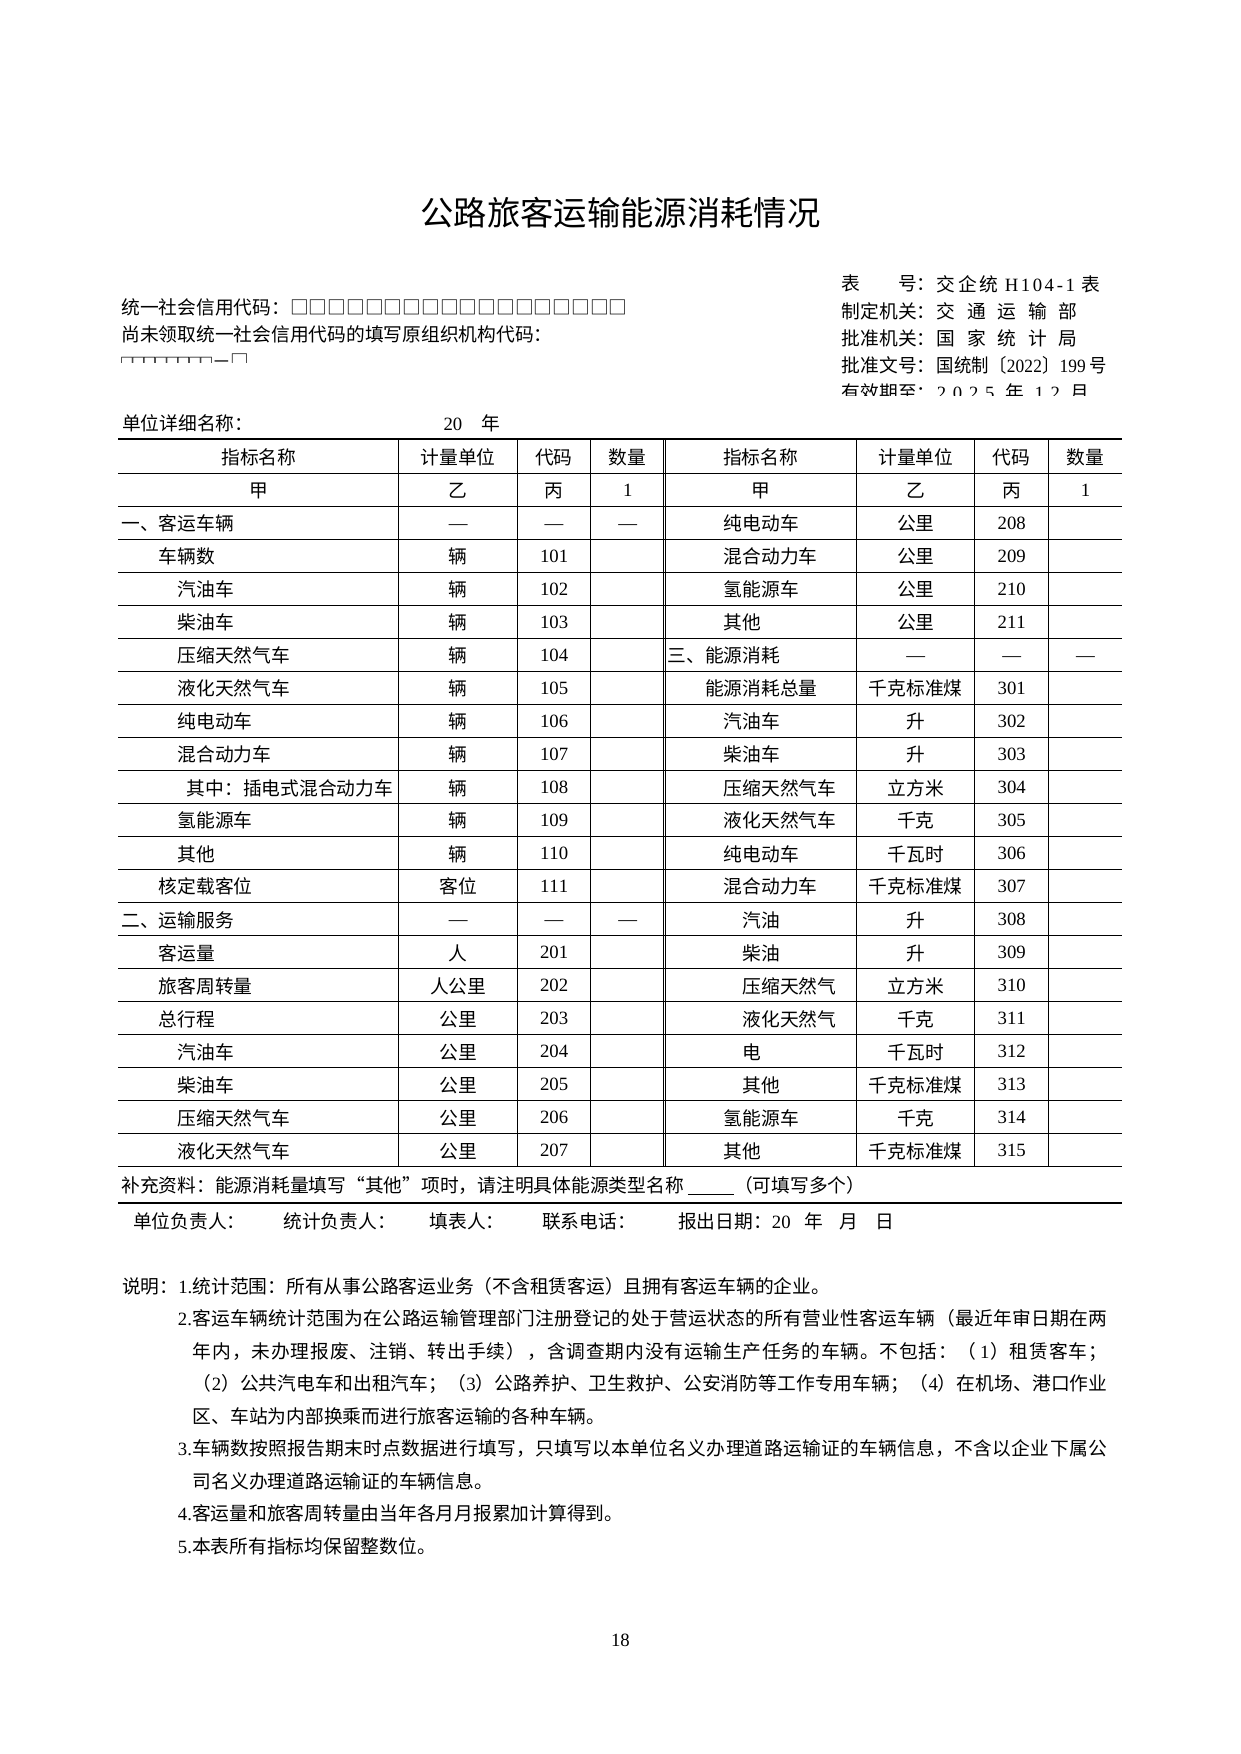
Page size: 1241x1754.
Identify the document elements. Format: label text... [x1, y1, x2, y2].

table_cell 306 [975, 837, 1048, 869]
table_cell 千克标准煤 [857, 1134, 974, 1166]
table_cell 总行程 [118, 1002, 398, 1034]
table_header 指标名称 [666, 440, 856, 473]
table_cell [1049, 1101, 1122, 1133]
table_cell — [857, 639, 974, 671]
table_cell [1049, 1134, 1122, 1166]
table_cell 二、运输服务 [118, 903, 398, 935]
table_cell [1049, 936, 1122, 968]
table_cell 千克 [857, 1101, 974, 1133]
table_cell — [591, 903, 663, 935]
table_cell 柴油车 [118, 1068, 398, 1100]
table_cell 302 [975, 705, 1048, 737]
table_cell 公里 [399, 1002, 517, 1034]
table_cell 311 [975, 1002, 1048, 1034]
table_cell [1049, 1002, 1122, 1034]
table_cell 辆 [399, 540, 517, 572]
table_cell 能源消耗总量 [666, 672, 856, 704]
table_cell 辆 [399, 771, 517, 803]
table_cell [591, 540, 663, 572]
table_cell 111 [518, 870, 590, 902]
table_cell 208 [975, 507, 1048, 539]
table_cell [591, 804, 663, 836]
table_cell [591, 639, 663, 671]
table_cell — [975, 639, 1048, 671]
table_cell 辆 [399, 705, 517, 737]
table_cell 柴油车 [118, 606, 398, 638]
table_cell 315 [975, 1134, 1048, 1166]
table_cell 汽油车 [666, 705, 856, 737]
table_cell 公里 [857, 507, 974, 539]
table_cell 汽油车 [118, 1035, 398, 1067]
table_cell [1049, 573, 1122, 605]
table_cell 车辆数 [118, 540, 398, 572]
table_cell [591, 1035, 663, 1067]
table_cell 209 [975, 540, 1048, 572]
table_cell [591, 1134, 663, 1166]
table_cell 混合动力车 [118, 738, 398, 770]
text 说明：1.统计范围：所有从事公路客运业务（不含租赁客运）且拥有客运车辆的企业。 [122, 1269, 1107, 1301]
table_header 计量单位 [399, 440, 517, 473]
text 5.本表所有指标均保留整数位。 [178, 1529, 1107, 1561]
table_cell [591, 1101, 663, 1133]
table_cell [591, 771, 663, 803]
table_cell 纯电动车 [118, 705, 398, 737]
table_cell 辆 [399, 804, 517, 836]
table_cell — [591, 507, 663, 539]
table_cell [1049, 969, 1122, 1001]
table_cell 升 [857, 705, 974, 737]
table_cell [1049, 507, 1122, 539]
table_cell 109 [518, 804, 590, 836]
table_cell 其他 [666, 1134, 856, 1166]
table_cell [591, 969, 663, 1001]
table_cell 压缩天然气车 [666, 771, 856, 803]
table_cell 液化天然气车 [118, 1134, 398, 1166]
table_cell 204 [518, 1035, 590, 1067]
table_cell 110 [518, 837, 590, 869]
table_cell 客运量 [118, 936, 398, 968]
table_cell 压缩天然气车 [118, 1101, 398, 1133]
table_cell 辆 [399, 672, 517, 704]
table_cell 千克 [857, 1002, 974, 1034]
table_cell [591, 573, 663, 605]
table_header 数量 [1049, 440, 1122, 473]
table_cell [1049, 837, 1122, 869]
table_cell 203 [518, 1002, 590, 1034]
table_cell 三、能源消耗 [666, 639, 856, 671]
table_cell 千克标准煤 [857, 870, 974, 902]
table_cell 辆 [399, 738, 517, 770]
table_header 代码 [518, 440, 590, 473]
table_cell 人公里 [399, 969, 517, 1001]
table_cell 压缩天然气车 [118, 639, 398, 671]
table_cell 205 [518, 1068, 590, 1100]
table_cell [591, 1068, 663, 1100]
table_cell 309 [975, 936, 1048, 968]
table_cell [591, 672, 663, 704]
table_cell [1049, 903, 1122, 935]
text 2.客运车辆统计范围为在公路运输管理部门注册登记的处于营运状态的所有营业性客运车辆（最近年审日期在两年内，未办理报废、注销、转出手续），含调查期内没有运输生产任务的车辆。不包括：（1）租赁客车；（2）公共汽电车和出租汽车；（3）公路养护、卫生救护、公安消防等工作专用车辆；（4）在机场、港口作业区、车站为内部换乘而进行旅客运输的各种车辆。 [178, 1301, 1107, 1431]
table_cell [1049, 672, 1122, 704]
table_cell 308 [975, 903, 1048, 935]
table_cell 辆 [399, 639, 517, 671]
table_cell 301 [975, 672, 1048, 704]
table_cell 其他 [118, 837, 398, 869]
table_cell [1049, 705, 1122, 737]
table_cell — [518, 507, 590, 539]
table_cell [1049, 738, 1122, 770]
table_cell 公里 [857, 540, 974, 572]
table_cell 液化天然气车 [666, 804, 856, 836]
table_cell 柴油车 [666, 738, 856, 770]
table_cell — [399, 903, 517, 935]
table_cell 汽油车 [118, 573, 398, 605]
table_cell — [1049, 639, 1122, 671]
table_cell 公里 [399, 1134, 517, 1166]
table_cell 千瓦时 [857, 1035, 974, 1067]
table_cell 丙 [975, 474, 1048, 506]
text 3.车辆数按照报告期末时点数据进行填写，只填写以本单位名义办理道路运输证的车辆信息，不含以企业下属公司名义办理道路运输证的车辆信息。 [178, 1431, 1107, 1496]
table_cell 211 [975, 606, 1048, 638]
table_cell 103 [518, 606, 590, 638]
table_cell 混合动力车 [666, 870, 856, 902]
table_cell 千瓦时 [857, 837, 974, 869]
table_header 指标名称 [118, 440, 398, 473]
table_cell 人 [399, 936, 517, 968]
table_cell 辆 [399, 573, 517, 605]
table_cell 304 [975, 771, 1048, 803]
text 4.客运量和旅客周转量由当年各月月报累加计算得到。 [178, 1496, 1107, 1529]
table_cell 305 [975, 804, 1048, 836]
table_cell 206 [518, 1101, 590, 1133]
table_cell 辆 [399, 606, 517, 638]
table_cell 105 [518, 672, 590, 704]
table_cell 312 [975, 1035, 1048, 1067]
table_cell 201 [518, 936, 590, 968]
text 单位详细名称： 20 年 [122, 406, 1118, 438]
table_cell 108 [518, 771, 590, 803]
table_cell 旅客周转量 [118, 969, 398, 1001]
table_cell [1049, 804, 1122, 836]
table_cell 一、客运车辆 [118, 507, 398, 539]
table_header 数量 [591, 440, 663, 473]
table_cell [1049, 540, 1122, 572]
table_cell 辆 [399, 837, 517, 869]
table_cell 公里 [399, 1101, 517, 1133]
table_cell 立方米 [857, 969, 974, 1001]
table_cell 氢能源车 [666, 573, 856, 605]
table_cell 107 [518, 738, 590, 770]
table_cell [1049, 771, 1122, 803]
table_cell 液化天然气车 [118, 672, 398, 704]
table_cell 混合动力车 [666, 540, 856, 572]
table_cell [591, 837, 663, 869]
table_cell 升 [857, 738, 974, 770]
table_cell 氢能源车 [118, 804, 398, 836]
table_cell [591, 870, 663, 902]
table_cell — [518, 903, 590, 935]
table_cell 千克 [857, 804, 974, 836]
table_cell 纯电动车 [666, 507, 856, 539]
table_cell 207 [518, 1134, 590, 1166]
text 公路旅客运输能源消耗情况 [187, 178, 1053, 243]
table_cell [591, 705, 663, 737]
table_cell 液化天然气 [666, 1002, 856, 1034]
table_cell 核定载客位 [118, 870, 398, 902]
table_cell 其他 [666, 1068, 856, 1100]
table_cell [1049, 606, 1122, 638]
table_cell 106 [518, 705, 590, 737]
table_cell 乙 [857, 474, 974, 506]
table_cell 升 [857, 903, 974, 935]
table_cell 千克标准煤 [857, 672, 974, 704]
table_cell 甲 [666, 474, 856, 506]
table_cell 电 [666, 1035, 856, 1067]
table_cell 其中：插电式混合动力车 [118, 771, 398, 803]
table_cell 202 [518, 969, 590, 1001]
table_cell 纯电动车 [666, 837, 856, 869]
table_cell 101 [518, 540, 590, 572]
table_cell 其他 [666, 606, 856, 638]
table_cell [1049, 1068, 1122, 1100]
table_cell 汽油 [666, 903, 856, 935]
table_cell 客位 [399, 870, 517, 902]
table_cell [591, 936, 663, 968]
table_cell 升 [857, 936, 974, 968]
table_cell 314 [975, 1101, 1048, 1133]
table_cell 公里 [857, 573, 974, 605]
table_cell 310 [975, 969, 1048, 1001]
table_cell 甲 [118, 474, 398, 506]
table_cell 公里 [399, 1068, 517, 1100]
table_header 计量单位 [857, 440, 974, 473]
table_cell 乙 [399, 474, 517, 506]
table_cell 立方米 [857, 771, 974, 803]
text 单位负责人： 统计负责人： 填表人： 联系电话： 报出日期：20 年 月 日 [133, 1204, 1107, 1236]
table_cell 1 [591, 474, 663, 506]
table_cell 104 [518, 639, 590, 671]
table_cell 千克标准煤 [857, 1068, 974, 1100]
table_header 代码 [975, 440, 1048, 473]
table_cell 公里 [399, 1035, 517, 1067]
table_cell [1049, 870, 1122, 902]
table_cell [591, 606, 663, 638]
table_cell 丙 [518, 474, 590, 506]
table_cell 氢能源车 [666, 1101, 856, 1133]
table_cell 303 [975, 738, 1048, 770]
table_cell [591, 1002, 663, 1034]
table_cell [591, 738, 663, 770]
table_cell 307 [975, 870, 1048, 902]
table_cell 公里 [857, 606, 974, 638]
table_cell 压缩天然气 [666, 969, 856, 1001]
table_cell 柴油 [666, 936, 856, 968]
table_cell 210 [975, 573, 1048, 605]
table_cell 1 [1049, 474, 1122, 506]
table_cell — [399, 507, 517, 539]
table_cell 102 [518, 573, 590, 605]
table_cell 补充资料：能源消耗量填写“其他”项时，请注明具体能源类型名称 （可填写多个） [118, 1167, 1122, 1202]
table_cell 313 [975, 1068, 1048, 1100]
table_cell [1049, 1035, 1122, 1067]
